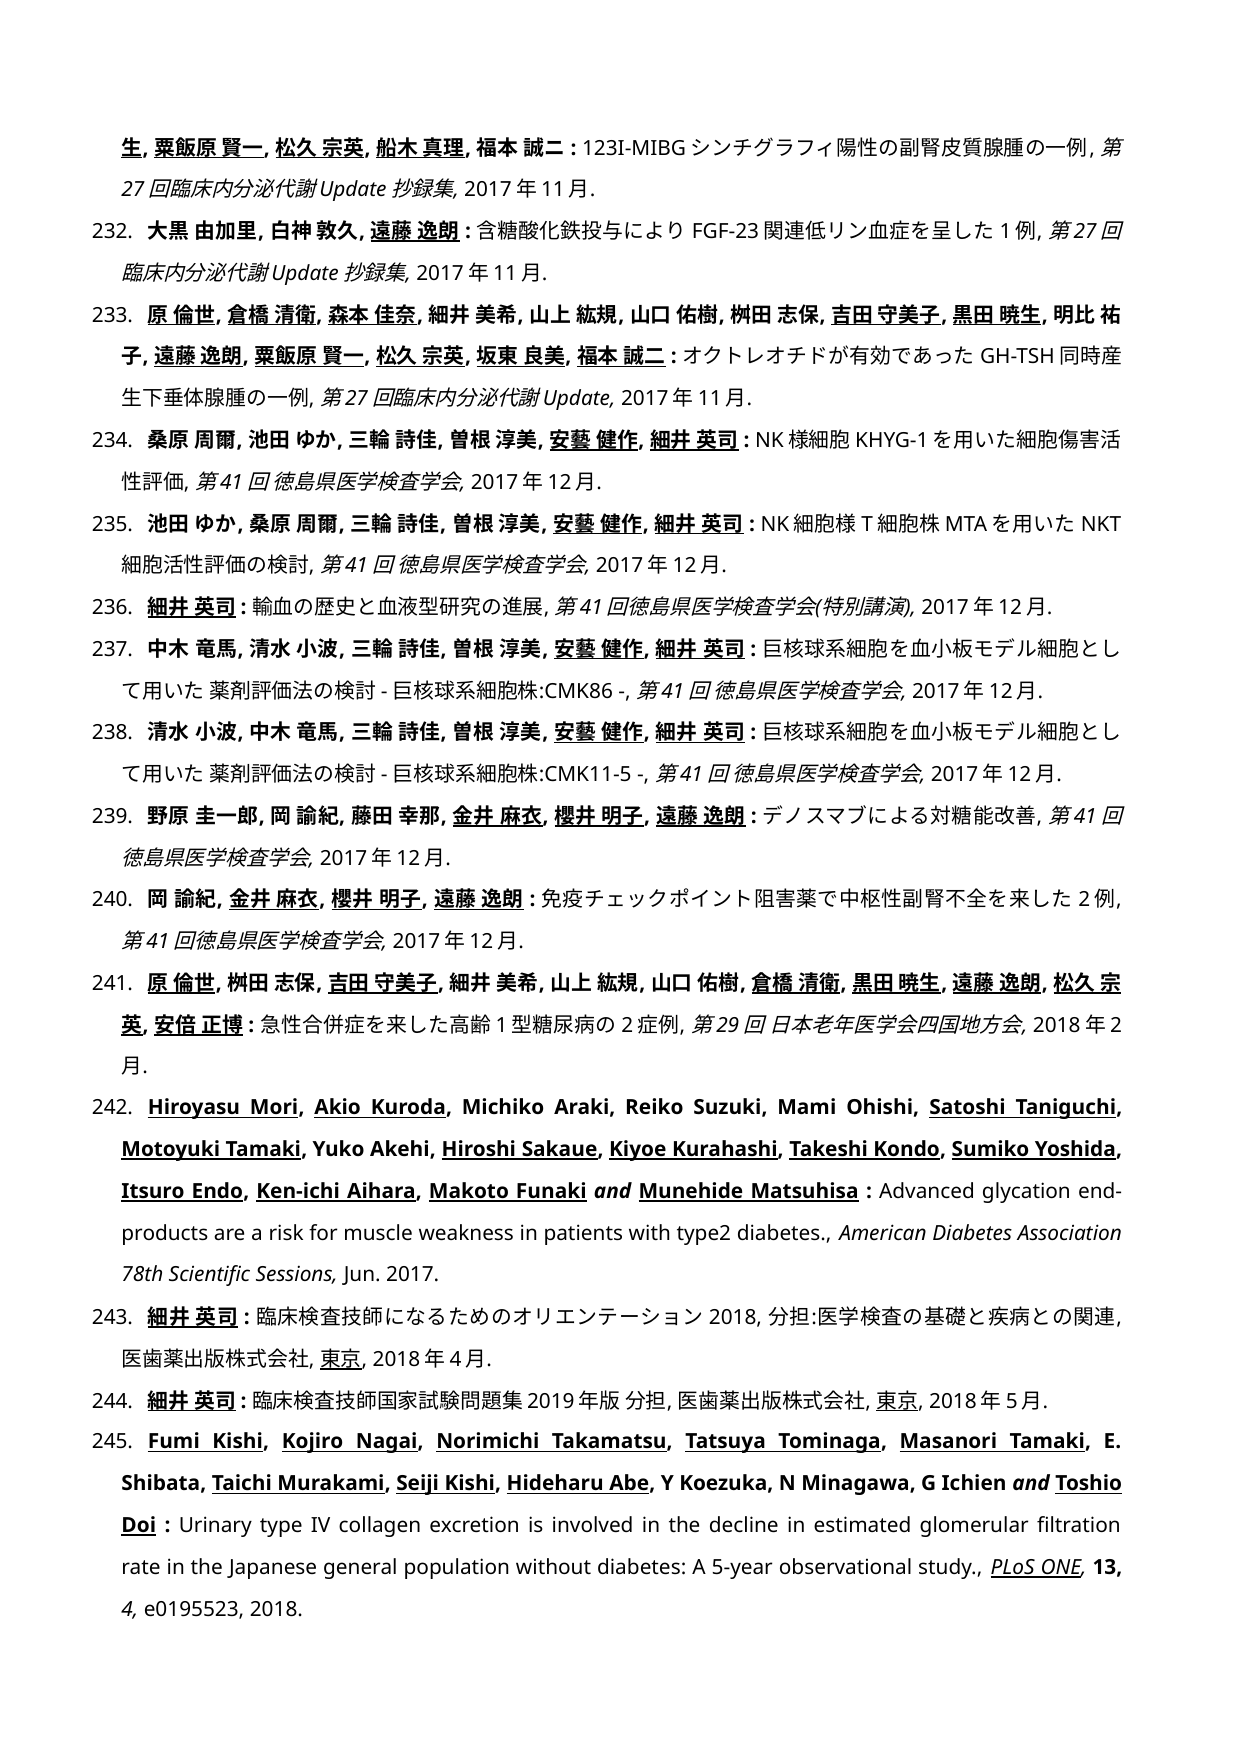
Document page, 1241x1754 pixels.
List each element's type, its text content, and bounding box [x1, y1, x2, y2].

list 清水 小波, 中木 竜馬, 三輪 詩佳, 曽根 淳美, 安藝 健作, 細井 英司 : 巨核球系細胞を血小板モデル細胞として用いた 薬剤評価法の検討 - 巨核球系細胞株:CMK11-5 -, 第41回 徳島県医学検査学会, 2017年12月. [92, 710, 1122, 793]
list 原 倫世, 桝田 志保, 吉田 守美子, 細井 美希, 山上 紘規, 山口 佑樹, 倉橋 清衛, 黒田 暁生, 遠藤 逸朗, 松久 宗英, 安倍 正博 : 急性合併症を来した高齢1型糖尿病の2症例, 第29回 日本老年医学会四国地方会, 2018年2月. [92, 961, 1122, 1086]
list 岡 諭紀, 金井 麻衣, 櫻井 明子, 遠藤 逸朗 : 免疫チェックポイント阻害薬で中枢性副腎不全を来した2例, 第41回徳島県医学検査学会, 2017年12月. [92, 877, 1122, 961]
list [92, 125, 1122, 209]
list Fumi Kishi, Kojiro Nagai, Norimichi Takamatsu, Tatsuya Tominaga, Masanori Tamaki, E. Shibata, Taichi Murakami, Seiji Kishi, Hideharu Abe, Y Koezuka, N Minagawa, G Ichien and Toshio Doi : Urinary type IV collagen excretion is involved in the decline in estimated glomerular filtration rate in the Japanese general population without diabetes: A 5-year observational study., PLoS ONE, 13, 4, e0195523, 2018. [92, 1420, 1122, 1629]
list 細井 英司 : 輸血の歴史と血液型研究の進展, 第41回徳島県医学検査学会(特別講演), 2017年12月. [92, 584, 1122, 626]
list 池田 ゆか, 桑原 周爾, 三輪 詩佳, 曽根 淳美, 安藝 健作, 細井 英司 : NK細胞様T細胞株MTAを用いた NKT細胞活性評価の検討, 第41回 徳島県医学検査学会, 2017年12月. [92, 501, 1122, 584]
list 桑原 周爾, 池田 ゆか, 三輪 詩佳, 曽根 淳美, 安藝 健作, 細井 英司 : NK様細胞KHYG-1を用いた細胞傷害活性評価, 第41回 徳島県医学検査学会, 2017年12月. [92, 417, 1122, 501]
list 大黒 由加里, 白神 敦久, 遠藤 逸朗 : 含糖酸化鉄投与により FGF-23関連低リン血症を呈した1例, 第27回臨床内分泌代謝Update抄録集, 2017年11月. [92, 209, 1122, 292]
list 原 倫世, 倉橋 清衛, 森本 佳奈, 細井 美希, 山上 紘規, 山口 佑樹, 桝田 志保, 吉田 守美子, 黒田 暁生, 明比 祐子, 遠藤 逸朗, 粟飯原 賢一, 松久 宗英, 坂東 良美, 福本 誠二 : オクトレオチドが有効であったGH-TSH同時産生下垂体腺腫の一例, 第27回臨床内分泌代謝Update, 2017年11月. [92, 292, 1122, 417]
list Hiroyasu Mori, Akio Kuroda, Michiko Araki, Reiko Suzuki, Mami Ohishi, Satoshi Taniguchi, Motoyuki Tamaki, Yuko Akehi, Hiroshi Sakaue, Kiyoe Kurahashi, Takeshi Kondo, Sumiko Yoshida, Itsuro Endo, Ken-ichi Aihara, Makoto Funaki and Munehide Matsuhisa : Advanced glycation end-products are a risk for muscle weakness in patients with type2 diabetes., American Diabetes Association 78th Scientific Sessions, Jun. 2017. [92, 1086, 1122, 1295]
list 細井 英司 : 臨床検査技師になるためのオリエンテーション2018, 分担:医学検査の基礎と疾病との関連, 医歯薬出版株式会社, 東京, 2018年4月. [92, 1295, 1122, 1378]
list 野原 圭一郎, 岡 諭紀, 藤田 幸那, 金井 麻衣, 櫻井 明子, 遠藤 逸朗 : デノスマブによる対糖能改善, 第41回徳島県医学検査学会, 2017年12月. [92, 793, 1122, 877]
list 中木 竜馬, 清水 小波, 三輪 詩佳, 曽根 淳美, 安藝 健作, 細井 英司 : 巨核球系細胞を血小板モデル細胞として用いた 薬剤評価法の検討 - 巨核球系細胞株:CMK86 -, 第41回 徳島県医学検査学会, 2017年12月. [92, 626, 1122, 710]
list 細井 英司 : 臨床検査技師国家試験問題集2019年版 分担, 医歯薬出版株式会社, 東京, 2018年5月. [92, 1378, 1122, 1420]
